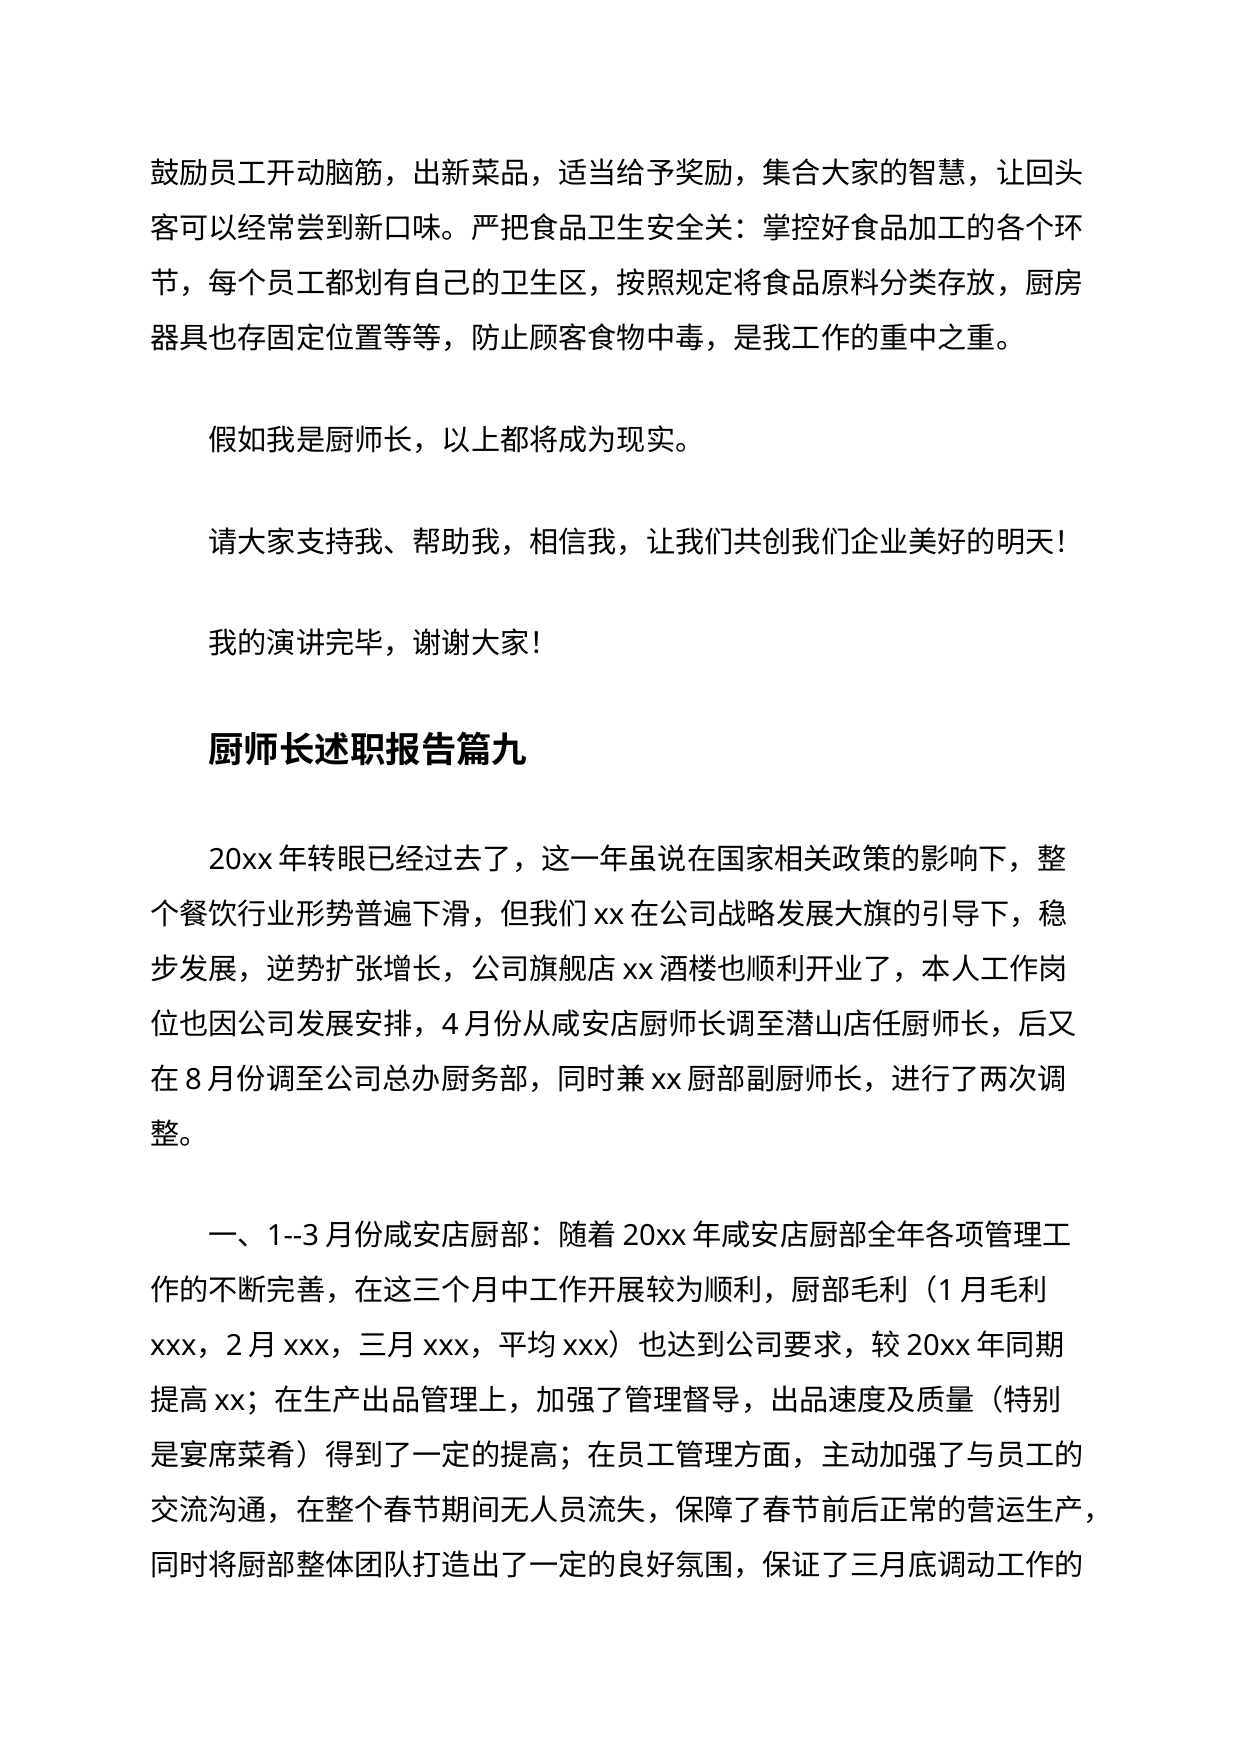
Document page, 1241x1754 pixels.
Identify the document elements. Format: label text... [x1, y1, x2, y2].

text 假如我是厨师长，以上都将成为现实。 [150, 416, 1090, 459]
text 厨师长述职报告篇九 [150, 722, 1090, 773]
text 20xx年转眼已经过去了，这一年虽说在国家相关政策的影响下，整个餐饮行业形势普遍下滑，但我们xx在公司战略发展大旗的引导下，稳步发展，逆势扩张增长，公司旗舰店xx酒楼也顺利开业了，本人工作岗位也因公司发展安排，4月份从咸安店厨师长调至潜山店任厨师长，后又在8月份调至公司总办厨务部，同时兼xx厨部副厨师长，进行了两次调整。 [150, 835, 1090, 1152]
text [150, 150, 1090, 357]
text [150, 1212, 1090, 1584]
text 我的演讲完毕，谢谢大家！ [150, 620, 1090, 662]
text 请大家支持我、帮助我，相信我，让我们共创我们企业美好的明天！ [150, 518, 1090, 561]
